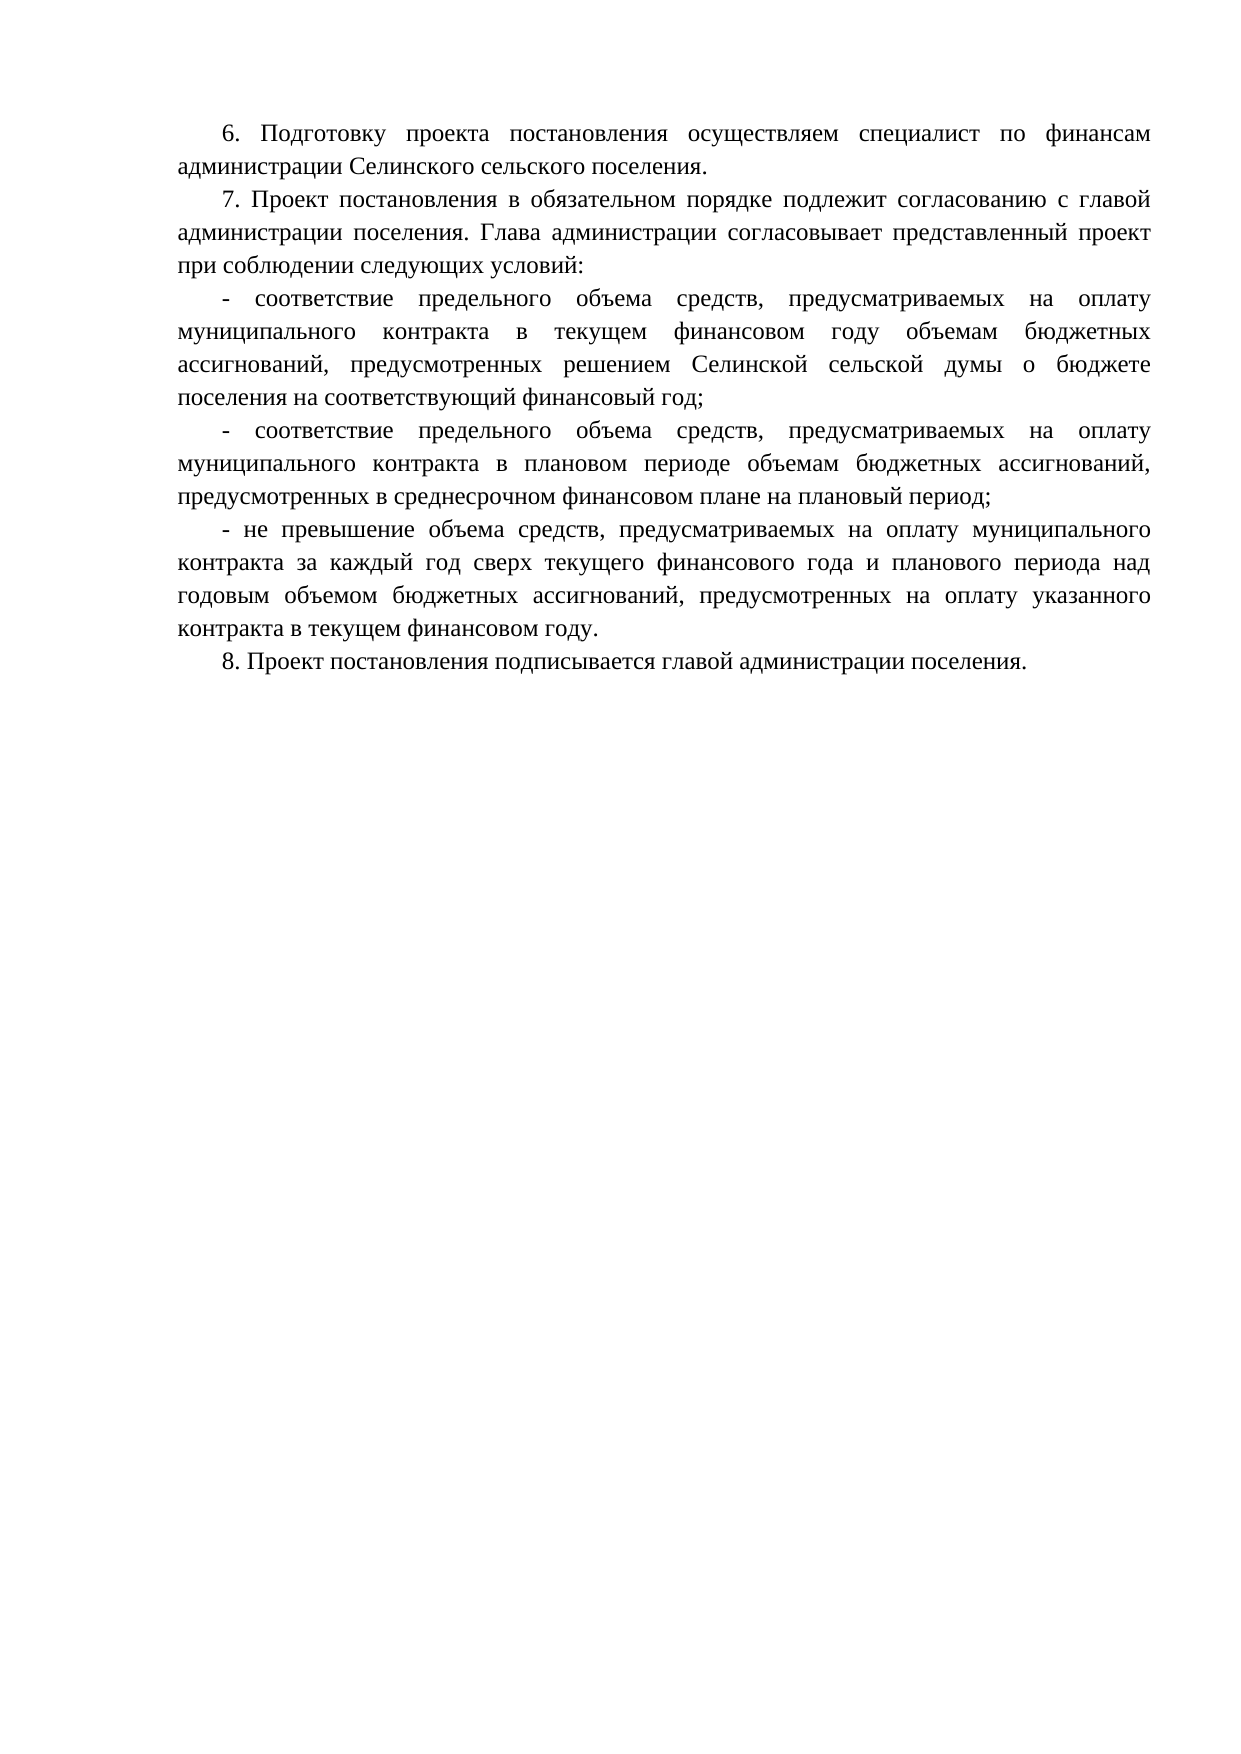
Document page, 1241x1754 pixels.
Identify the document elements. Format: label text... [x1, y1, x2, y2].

list - не превышение объема средств, предусматриваемых на оплату муниципального контракта за каждый год сверх текущего финансового года и планового периода над годовым объемом бюджетных ассигнований, предусмотренных на оплату указанного контракта в текущем финансовом году. [177, 514, 1152, 642]
list - соответствие предельного объема средств, предусматриваемых на оплату муниципального контракта в текущем финансовом году объемам бюджетных ассигнований, предусмотренных решением Селинской сельской думы о бюджете поселения на соответствующий финансовый год; [177, 283, 1152, 411]
list 6. Подготовку проекта постановления осуществляем специалист по финансам администрации Селинского сельского поселения. [177, 118, 1152, 180]
list 8. Проект постановления подписывается главой администрации поселения. [177, 646, 1152, 675]
list 7. Проект постановления в обязательном порядке подлежит согласованию с главой администрации поселения. Глава администрации согласовывает представленный проект при соблюдении следующих условий: [177, 184, 1152, 279]
list - соответствие предельного объема средств, предусматриваемых на оплату муниципального контракта в плановом периоде объемам бюджетных ассигнований, предусмотренных в среднесрочном финансовом плане на плановый период; [177, 415, 1152, 510]
